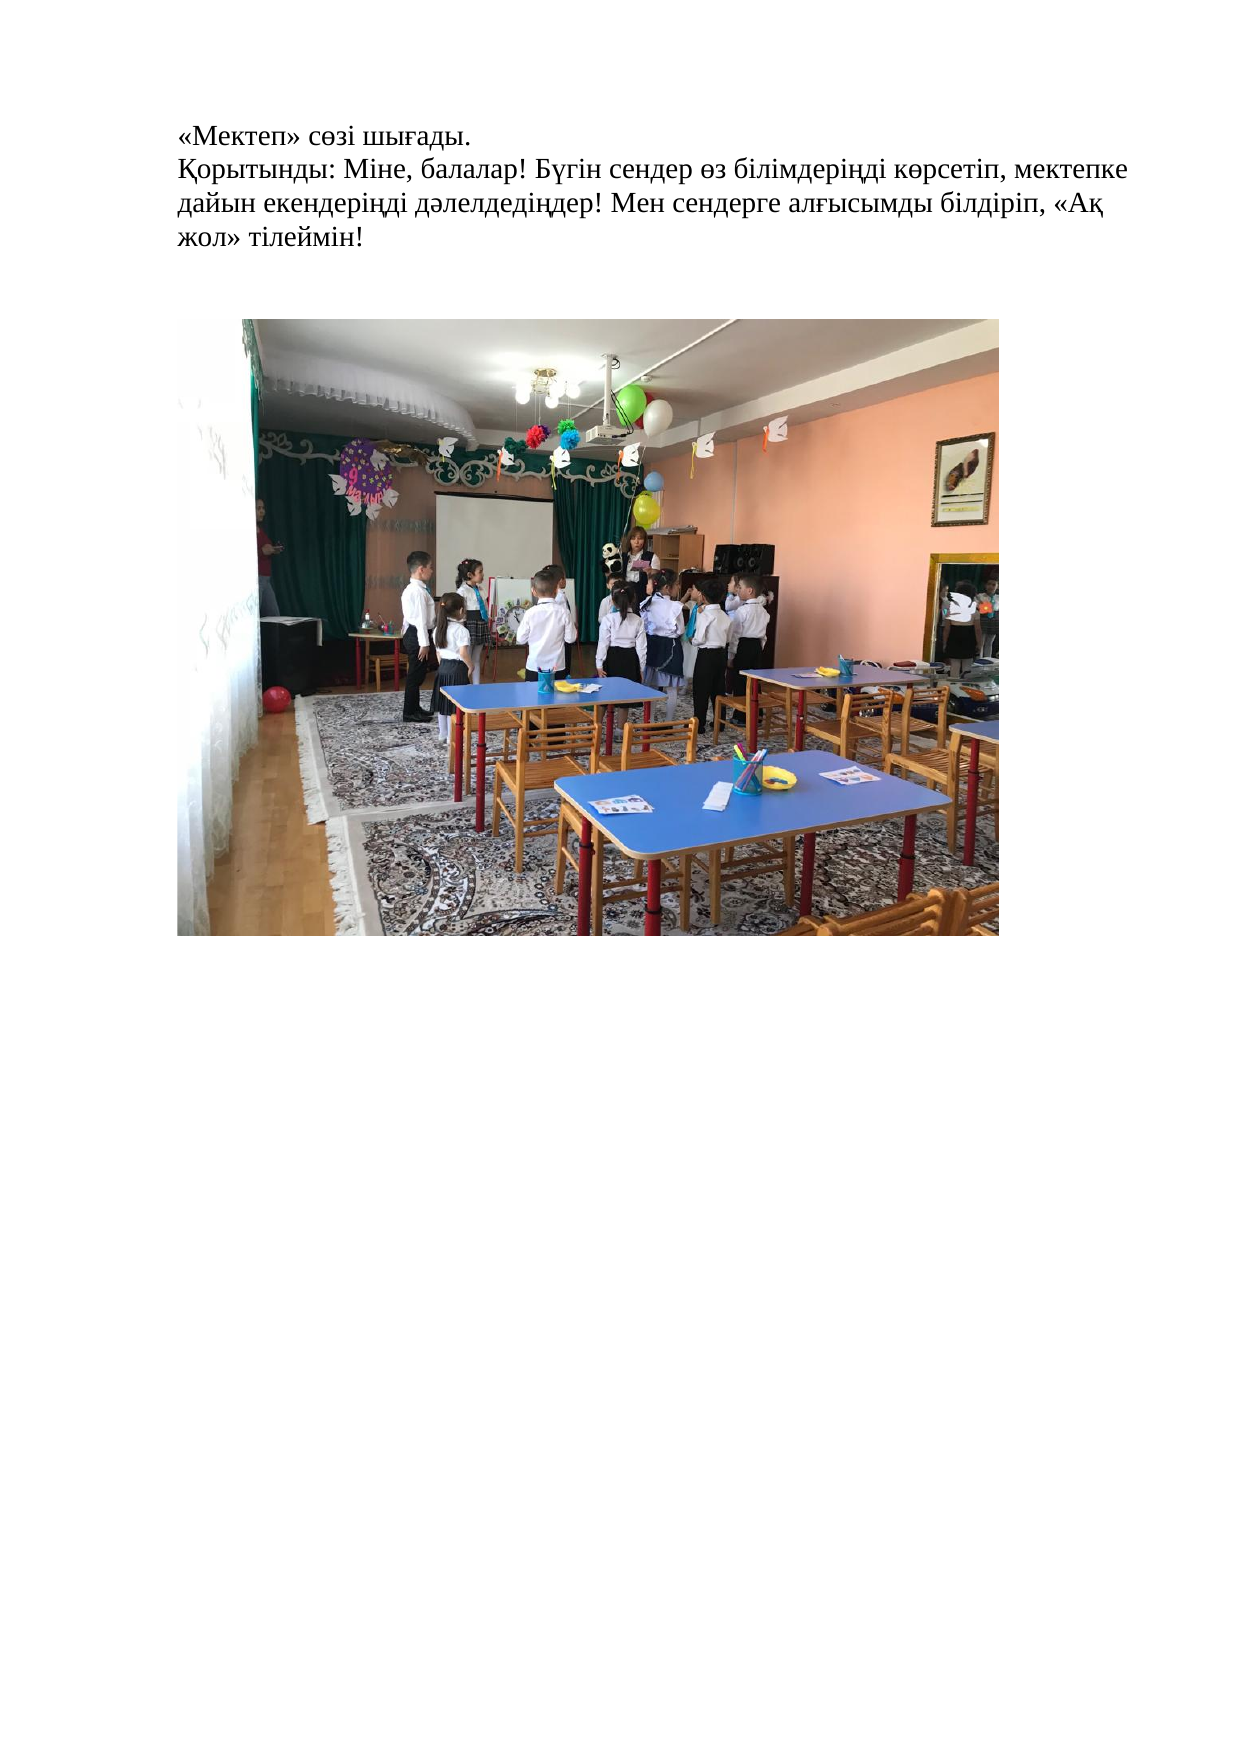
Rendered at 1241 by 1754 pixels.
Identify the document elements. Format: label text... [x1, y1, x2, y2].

picture [177, 319, 999, 936]
text Қорытынды: Міне, балалар! Бүгін сендер өз білімдеріңді көрсетіп, мектепке дайын екендеріңді дәлелдедіңдер! Мен сендерге алғысымды білдіріп, «Ақ жол» тілеймін! [177, 152, 1152, 252]
text «Мектеп» сөзі шығады. [177, 118, 1152, 152]
